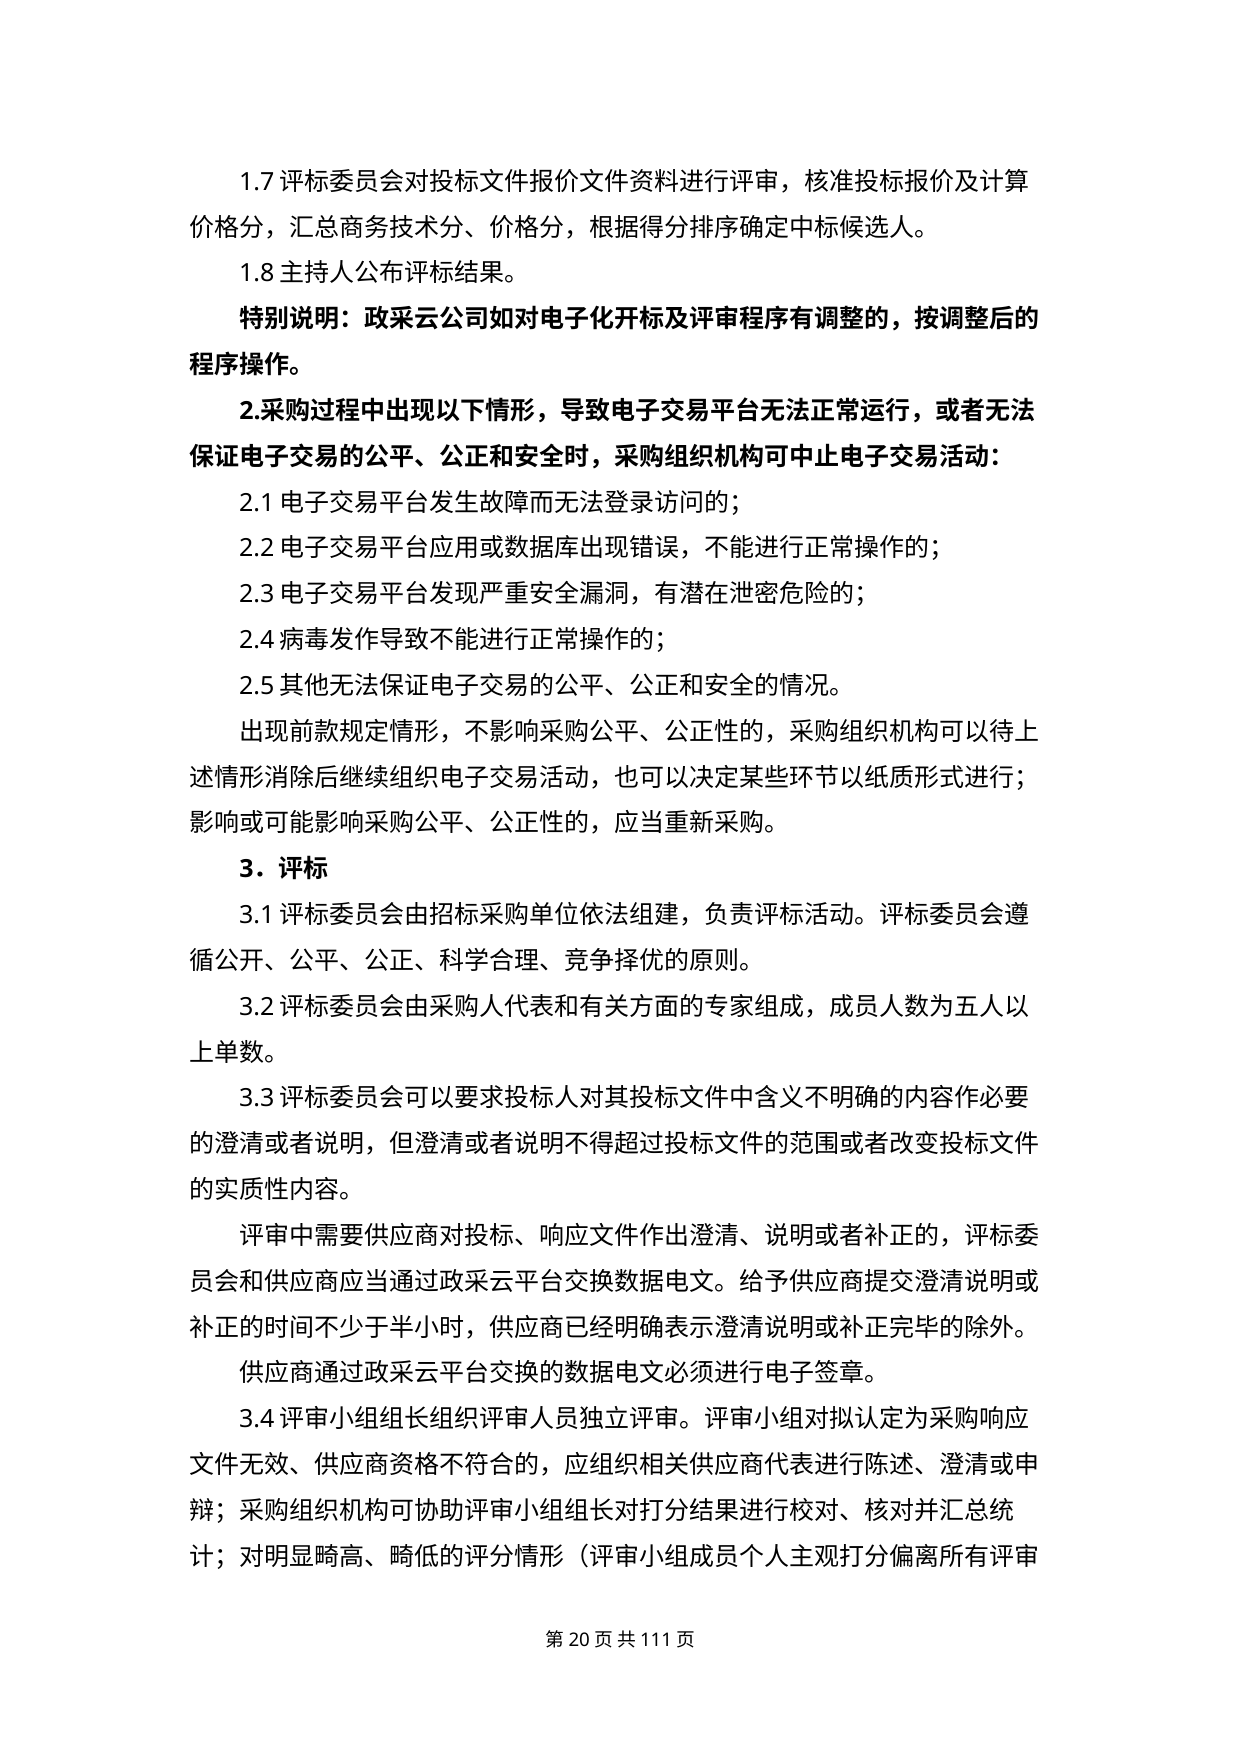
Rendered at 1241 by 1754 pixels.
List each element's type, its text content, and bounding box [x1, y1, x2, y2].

text 3.1评标委员会由招标采购单位依法组建，负责评标活动。评标委员会遵循公开、公平、公正、科学合理、竞争择优的原则。 [189, 887, 1051, 978]
text 2.3电子交易平台发现严重安全漏洞，有潜在泄密危险的； [189, 566, 1051, 612]
text 3.3评标委员会可以要求投标人对其投标文件中含义不明确的内容作必要的澄清或者说明，但澄清或者说明不得超过投标文件的范围或者改变投标文件的实质性内容。 [189, 1070, 1051, 1208]
text 1.8主持人公布评标结果。 [189, 245, 1051, 291]
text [189, 1391, 1051, 1574]
text 2.4病毒发作导致不能进行正常操作的； [189, 612, 1051, 658]
text 评审中需要供应商对投标、响应文件作出澄清、说明或者补正的，评标委员会和供应商应当通过政采云平台交换数据电文。给予供应商提交澄清说明或补正的时间不少于半小时，供应商已经明确表示澄清说明或补正完毕的除外。 [189, 1208, 1051, 1345]
text 供应商通过政采云平台交换的数据电文必须进行电子签章。 [189, 1345, 1051, 1391]
text 2.1电子交易平台发生故障而无法登录访问的； [189, 474, 1051, 520]
text 出现前款规定情形，不影响采购公平、公正性的，采购组织机构可以待上述情形消除后继续组织电子交易活动，也可以决定某些环节以纸质形式进行；影响或可能影响采购公平、公正性的，应当重新采购。 [189, 703, 1051, 841]
text 2.采购过程中出现以下情形，导致电子交易平台无法正常运行，或者无法保证电子交易的公平、公正和安全时，采购组织机构可中止电子交易活动： [189, 383, 1051, 474]
text 1.7评标委员会对投标文件报价文件资料进行评审，核准投标报价及计算价格分，汇总商务技术分、价格分，根据得分排序确定中标候选人。 [189, 153, 1051, 245]
text 特别说明：政采云公司如对电子化开标及评审程序有调整的，按调整后的程序操作。 [189, 291, 1051, 383]
text 2.2电子交易平台应用或数据库出现错误，不能进行正常操作的； [189, 520, 1051, 566]
text 2.5其他无法保证电子交易的公平、公正和安全的情况。 [189, 658, 1051, 703]
text 3.2评标委员会由采购人代表和有关方面的专家组成，成员人数为五人以上单数。 [189, 978, 1051, 1070]
text 3．评标 [189, 841, 1051, 887]
